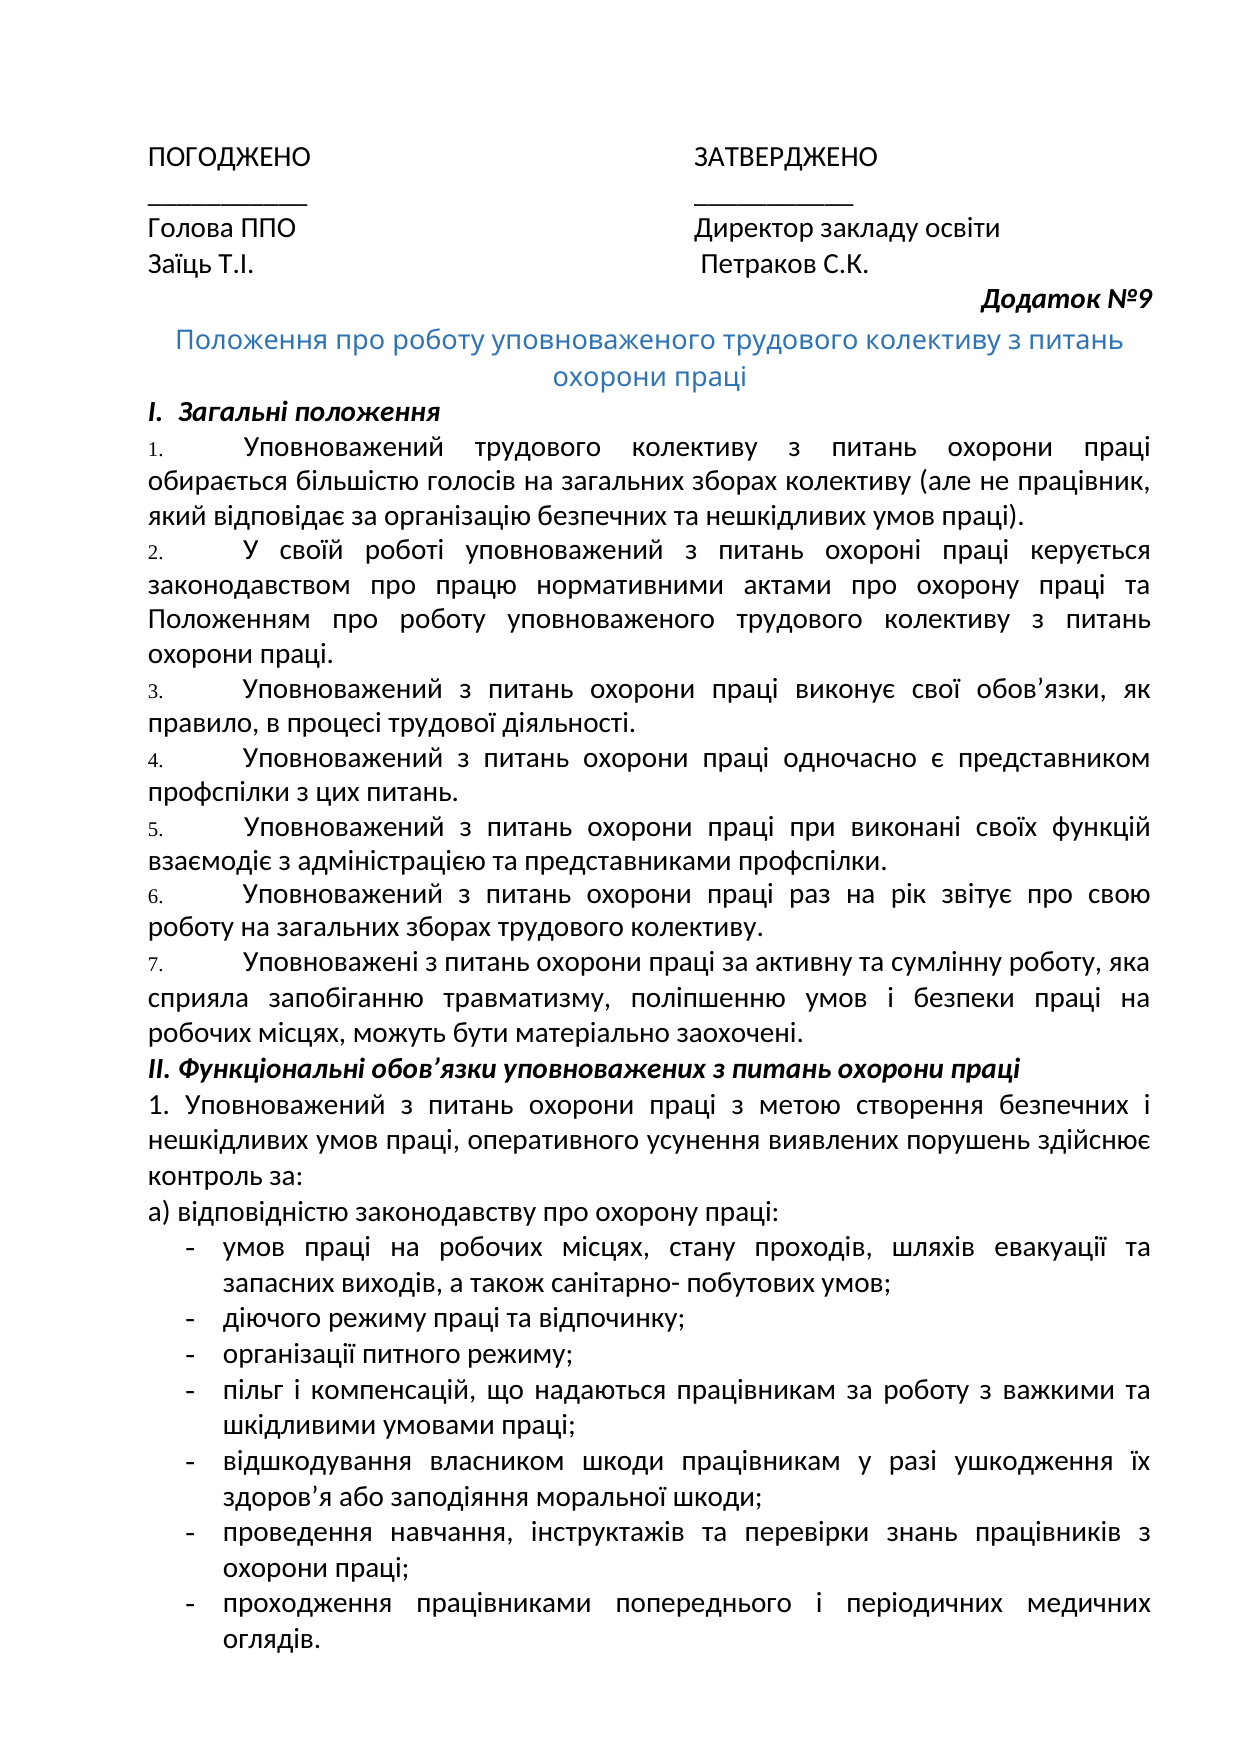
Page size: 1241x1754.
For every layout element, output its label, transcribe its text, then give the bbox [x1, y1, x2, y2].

list Уповноважені з питань охорони праці за активну та сумлінну роботу, яка сприяла запобіганню травматизму, поліпшенню умов і безпеки праці на робочих місцях, можуть бути матеріально заохочені. [148, 943, 1152, 1050]
list пільг і компенсацій, що надаються працівникам за роботу з важкими та шкідливими умовами праці; [185, 1371, 1152, 1442]
list умов праці на робочих місцях, стану проходів, шляхів евакуації та запасних виходів, а також санітарно- побутових умов; [185, 1228, 1152, 1299]
list Уповноважений з питань охорони праці раз на рік звітує про свою роботу на загальних зборах трудового колективу. [148, 878, 1152, 943]
text 1. Уповноважений з питань охорони праці з метою створення безпечних і нешкідливих умов праці, оперативного усунення виявлених порушень здійснює контроль за: [148, 1086, 1152, 1193]
list Уповноважений з питань охорони праці одночасно є представником профспілки з цих питань. [148, 739, 1152, 809]
table_header ЗАТВЕРДЖЕНО ___________ Директор закладу освіти Петраков С.К. [683, 138, 1139, 281]
list діючого режиму праці та відпочинку; [185, 1299, 1152, 1335]
list організації питного режиму; [185, 1335, 1152, 1371]
text Додаток №9 [148, 281, 1152, 316]
list Уповноважений з питань охорони праці виконує свої обов’язки, як правило, в процесі трудової діяльності. [148, 671, 1152, 739]
text а) відповідністю законодавству про охорону праці: [148, 1193, 1152, 1228]
list проходження працівниками попереднього і періодичних медичних оглядів. [185, 1584, 1152, 1656]
text II. Функціональні обов’язки уповноважених з питань охорони праці [148, 1050, 1152, 1086]
subtitle Положення про роботу уповноваженого трудового колективу з питань охорони праці [148, 320, 1152, 394]
list Уповноважений з питань охорони праці при виконані своїх функцій взаємодіє з адміністрацією та представниками профспілки. [148, 809, 1152, 878]
list У своїй роботі уповноважений з питань охороні праці керується законодавством про працю нормативними актами про охорону праці та Положенням про роботу уповноваженого трудового колективу з питань охорони праці. [148, 532, 1152, 671]
list Уповноважений трудового колективу з питань охорони праці обирається більшістю голосів на загальних зборах колективу (але не працівник, який відповідає за організацію безпечних та нешкідливих умов праці). [148, 429, 1152, 532]
list відшкодування власником шкоди працівникам у разі ушкодження їх здоров’я або заподіяння моральної шкоди; [185, 1442, 1152, 1513]
table_header ПОГОДЖЕНО ___________ Голова ППО Заїць Т.І. [136, 138, 683, 281]
list проведення навчання, інструктажів та перевірки знань працівників з охорони праці; [185, 1513, 1152, 1584]
text І. Загальні положення [148, 394, 1152, 429]
